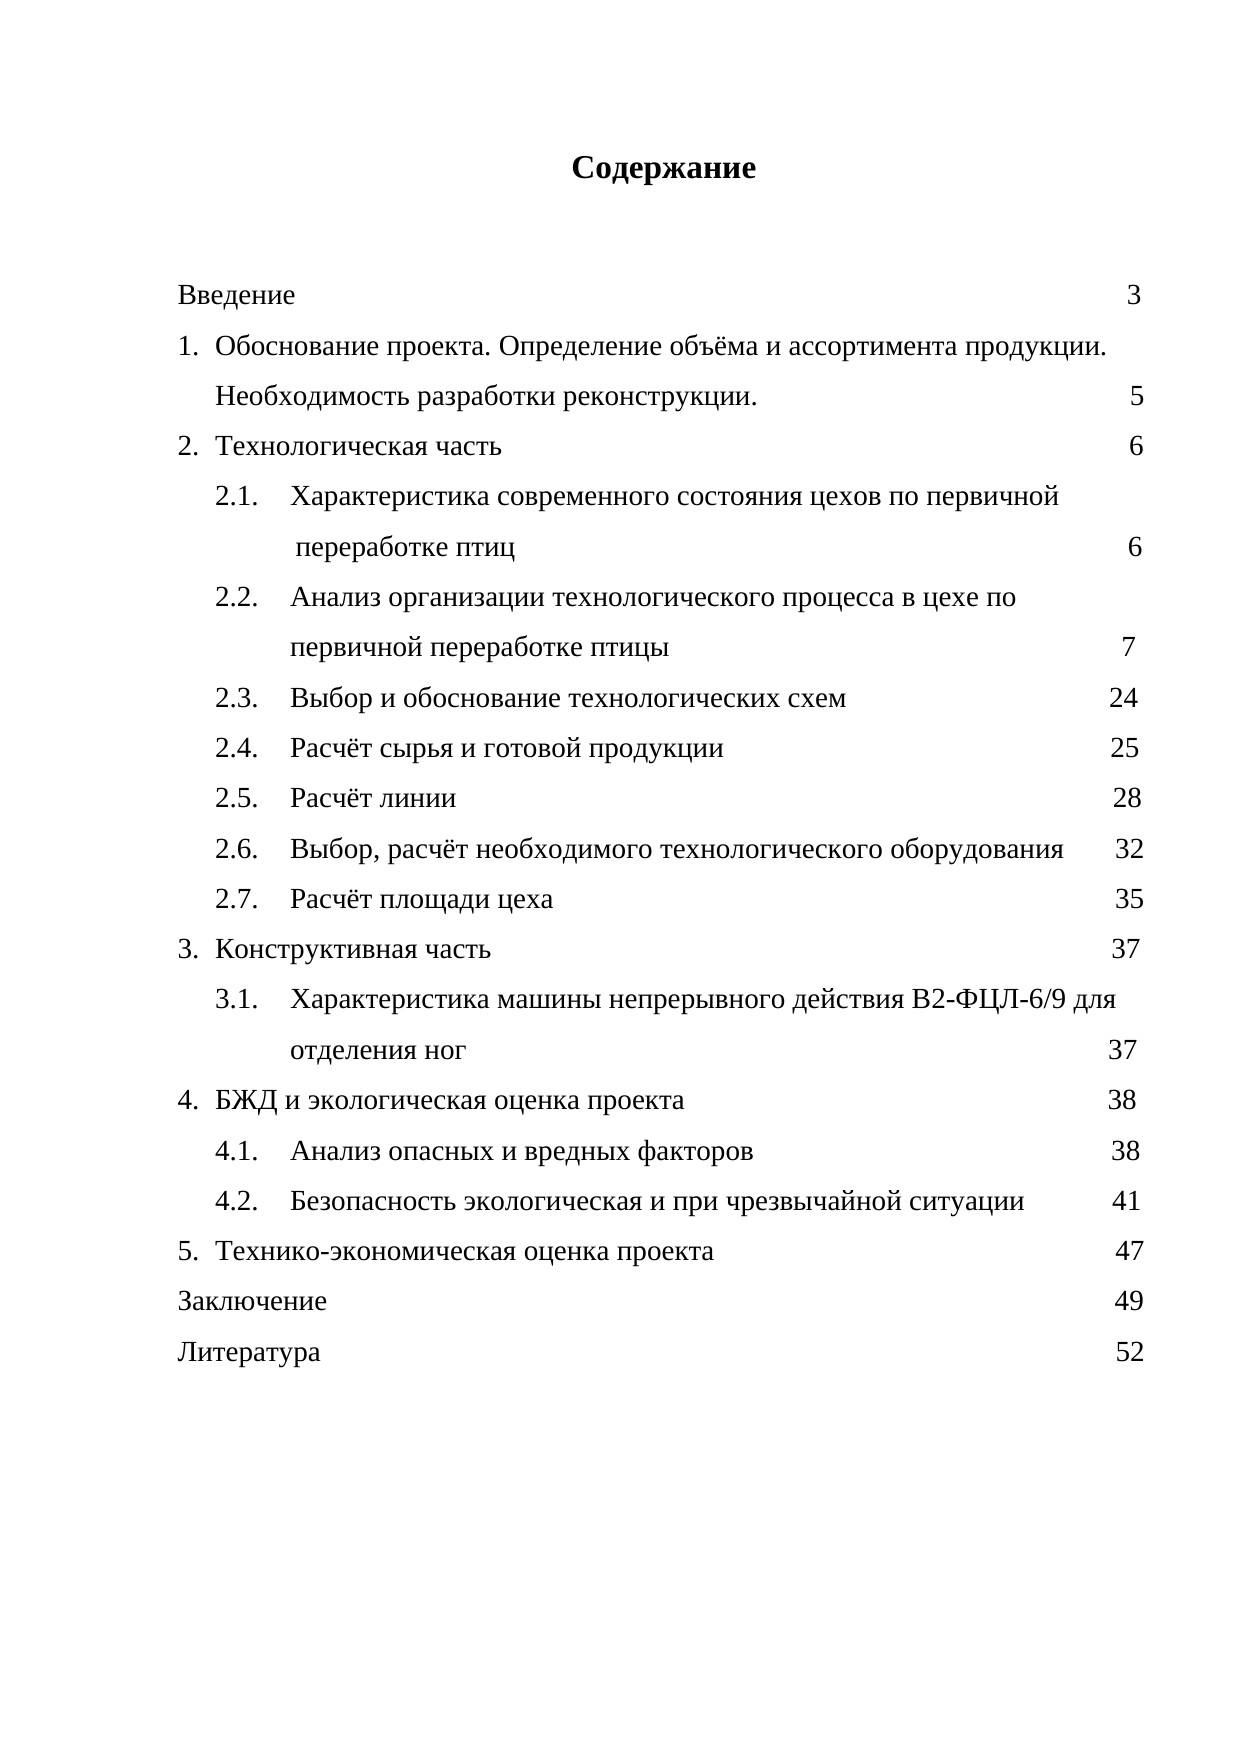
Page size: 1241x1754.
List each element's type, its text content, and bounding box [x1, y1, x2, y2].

list Анализ опасных и вредных факторов 38 [215, 1133, 1152, 1166]
text переработке птиц 6 [295, 529, 1152, 562]
text Заключение 49 [177, 1283, 1152, 1317]
list Технико-экономическая оценка проекта 47 [177, 1233, 1152, 1267]
list Обоснование проекта. Определение объёма и ассортимента продукции. Необходимость разработки реконструкции. 5 [177, 328, 1152, 411]
list Конструктивная часть 37 [177, 931, 1152, 965]
list Характеристика современного состояния цехов по первичной [215, 478, 1152, 512]
subtitle Введение 3 [177, 277, 1152, 311]
text Литература 52 [177, 1334, 1152, 1367]
list Расчёт линии 28 [215, 780, 1152, 814]
list Расчёт площади цеха 35 [215, 881, 1152, 914]
list Характеристика машины непрерывного действия В2-ФЦЛ-6/9 для отделения ног 37 [215, 982, 1152, 1066]
list БЖД и экологическая оценка проекта 38 [177, 1082, 1152, 1116]
list Анализ организации технологического процесса в цехе по первичной переработке птицы 7 [215, 579, 1152, 663]
list Расчёт сырья и готовой продукции 25 [215, 730, 1152, 764]
list Безопасность экологическая и при чрезвычайной ситуации 41 [215, 1183, 1152, 1216]
list Технологическая часть 6 [177, 428, 1152, 462]
subtitle Содержание [177, 148, 1150, 186]
list Выбор, расчёт необходимого технологического оборудования 32 [215, 831, 1152, 864]
list Выбор и обоснование технологических схем 24 [215, 680, 1152, 713]
